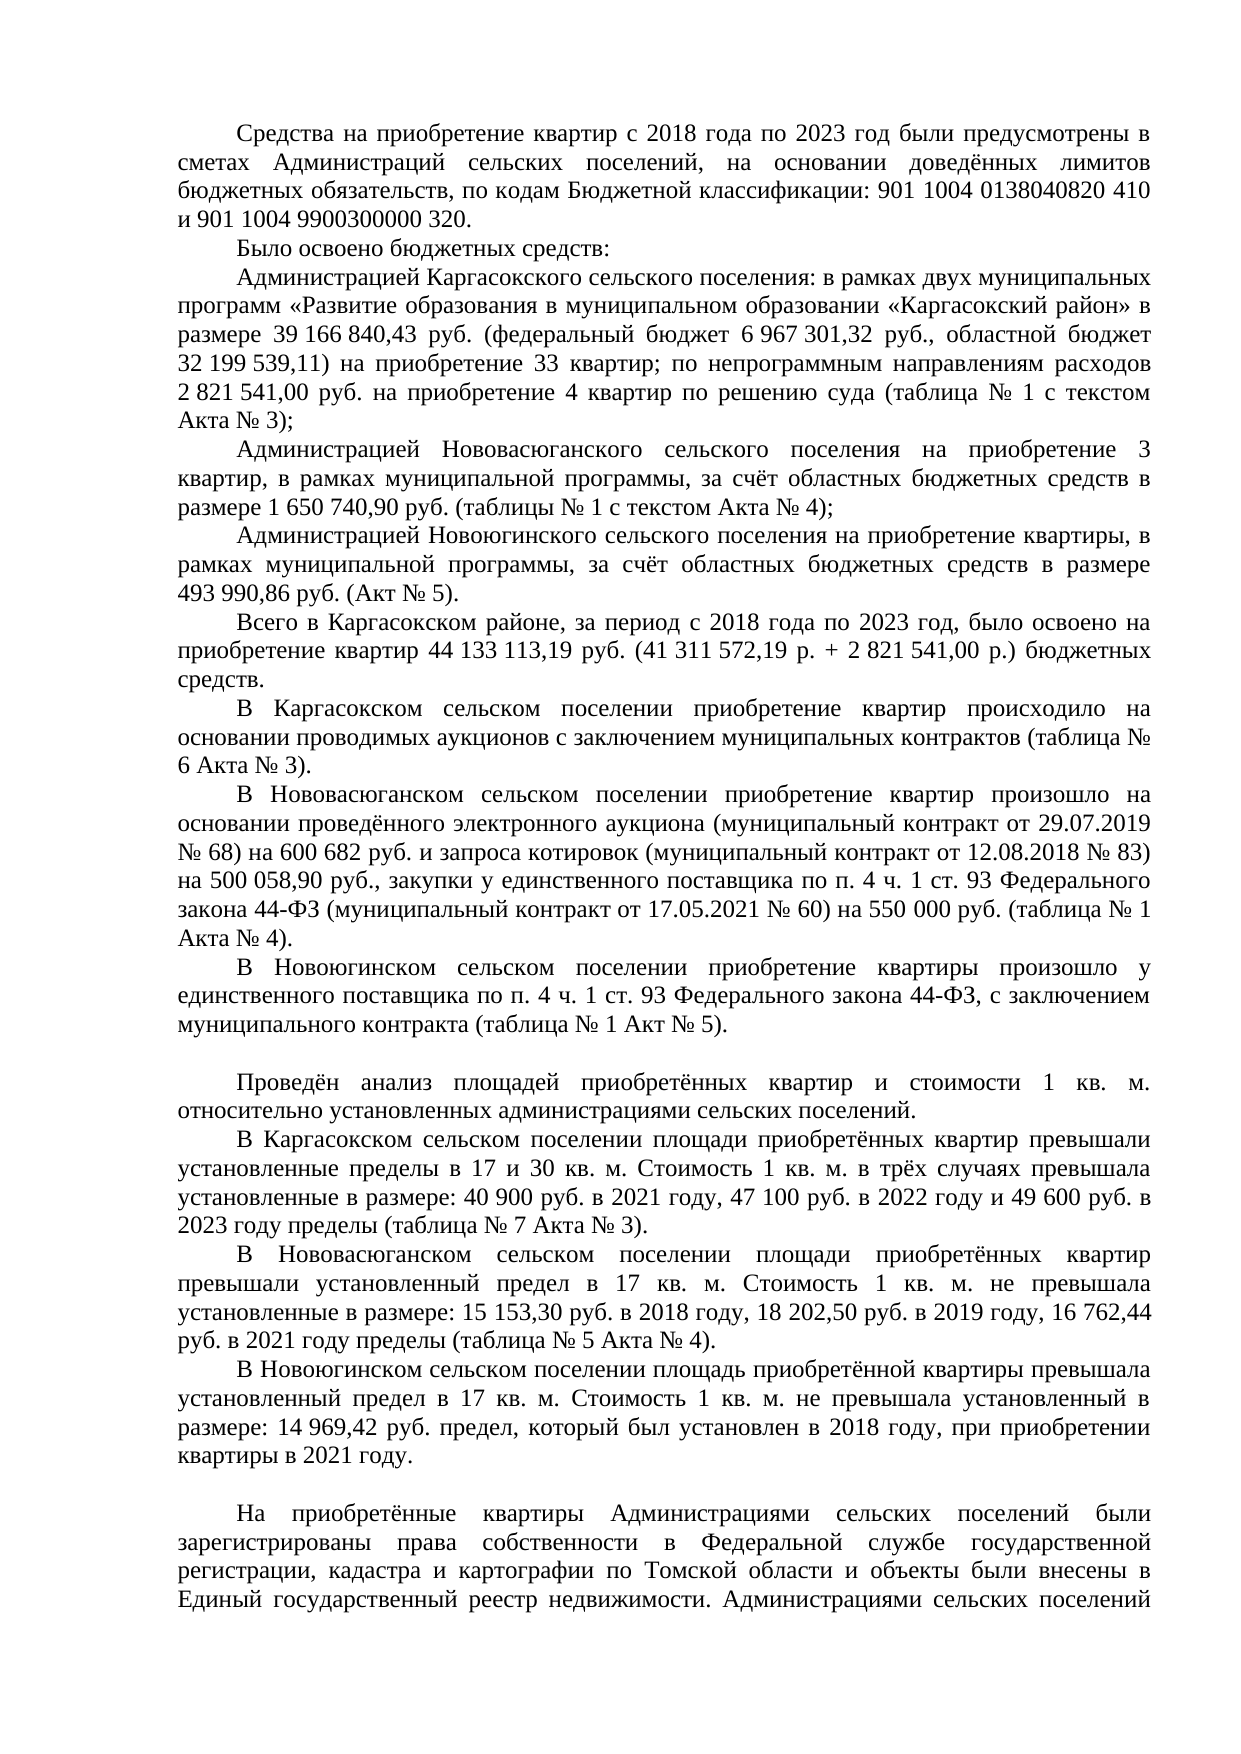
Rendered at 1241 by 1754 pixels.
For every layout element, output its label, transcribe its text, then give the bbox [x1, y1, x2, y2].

text Администрацией Каргасокского сельского поселения: в рамках двух муниципальных программ «Развитие образования в муниципальном образовании «Каргасокский район» в размере 39 166 840,43 руб. (федеральный бюджет 6 967 301,32 руб., областной бюджет 32 199 539,11) на приобретение 33 квартир; по непрограммным направлениям расходов 2 821 541,00 руб. на приобретение 4 квартир по решению суда (таблица № 1 с текстом Акта № 3); [177, 262, 1152, 434]
text В Каргасокском сельском поселении площади приобретённых квартир превышали установленные пределы в 17 и 30 кв. м. Стоимость 1 кв. м. в трёх случаях превышала установленные в размере: 40 900 руб. в 2021 году, 47 100 руб. в 2022 году и 49 600 руб. в 2023 году пределы (таблица № 7 Акта № 3). [177, 1124, 1152, 1239]
text В Новоюгинском сельском поселении площадь приобретённой квартиры превышала установленный предел в 17 кв. м. Стоимость 1 кв. м. не превышала установленный в размере: 14 969,42 руб. предел, который был установлен в 2018 году, при приобретении квартиры в 2021 году. [177, 1354, 1152, 1469]
text В Новоюгинском сельском поселении приобретение квартиры произошло у единственного поставщика по п. 4 ч. 1 ст. 93 Федерального закона 44-ФЗ, с заключением муниципального контракта (таблица № 1 Акт № 5). [177, 952, 1152, 1038]
text Средства на приобретение квартир с 2018 года по 2023 год были предусмотрены в сметах Администраций сельских поселений, на основании доведённых лимитов бюджетных обязательств, по кодам Бюджетной классификации: 901 1004 0138040820 410 и 901 1004 9900300000 320. [177, 118, 1152, 233]
text В Нововасюганском сельском поселении приобретение квартир произошло на основании проведённого электронного аукциона (муниципальный контракт от 29.07.2019 № 68) на 600 682 руб. и запроса котировок (муниципальный контракт от 12.08.2018 № 83) на 500 058,90 руб., закупки у единственного поставщика по п. 4 ч. 1 ст. 93 Федерального закона 44-ФЗ (муниципальный контракт от 17.05.2021 № 60) на 550 000 руб. (таблица № 1 Акта № 4). [177, 779, 1152, 952]
text В Нововасюганском сельском поселении площади приобретённых квартир превышали установленный предел в 17 кв. м. Стоимость 1 кв. м. не превышала установленные в размере: 15 153,30 руб. в 2018 году, 18 202,50 руб. в 2019 году, 16 762,44 руб. в 2021 году пределы (таблица № 5 Акта № 4). [177, 1239, 1152, 1354]
text Было освоено бюджетных средств: [177, 233, 1152, 262]
text Администрацией Нововасюганского сельского поселения на приобретение 3 квартир, в рамках муниципальной программы, за счёт областных бюджетных средств в размере 1 650 740,90 руб. (таблицы № 1 с текстом Акта № 4); [177, 434, 1152, 521]
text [177, 1498, 1152, 1613]
text В Каргасокском сельском поселении приобретение квартир происходило на основании проводимых аукционов с заключением муниципальных контрактов (таблица № 6 Акта № 3). [177, 693, 1152, 779]
text Всего в Каргасокском районе, за период с 2018 года по 2023 год, было освоено на приобретение квартир 44 133 113,19 руб. (41 311 572,19 р. + 2 821 541,00 р.) бюджетных средств. [177, 607, 1152, 693]
text Администрацией Новоюгинского сельского поселения на приобретение квартиры, в рамках муниципальной программы, за счёт областных бюджетных средств в размере 493 990,86 руб. (Акт № 5). [177, 521, 1152, 607]
text Проведён анализ площадей приобретённых квартир и стоимости 1 кв. м. относительно установленных администрациями сельских поселений. [177, 1067, 1152, 1124]
